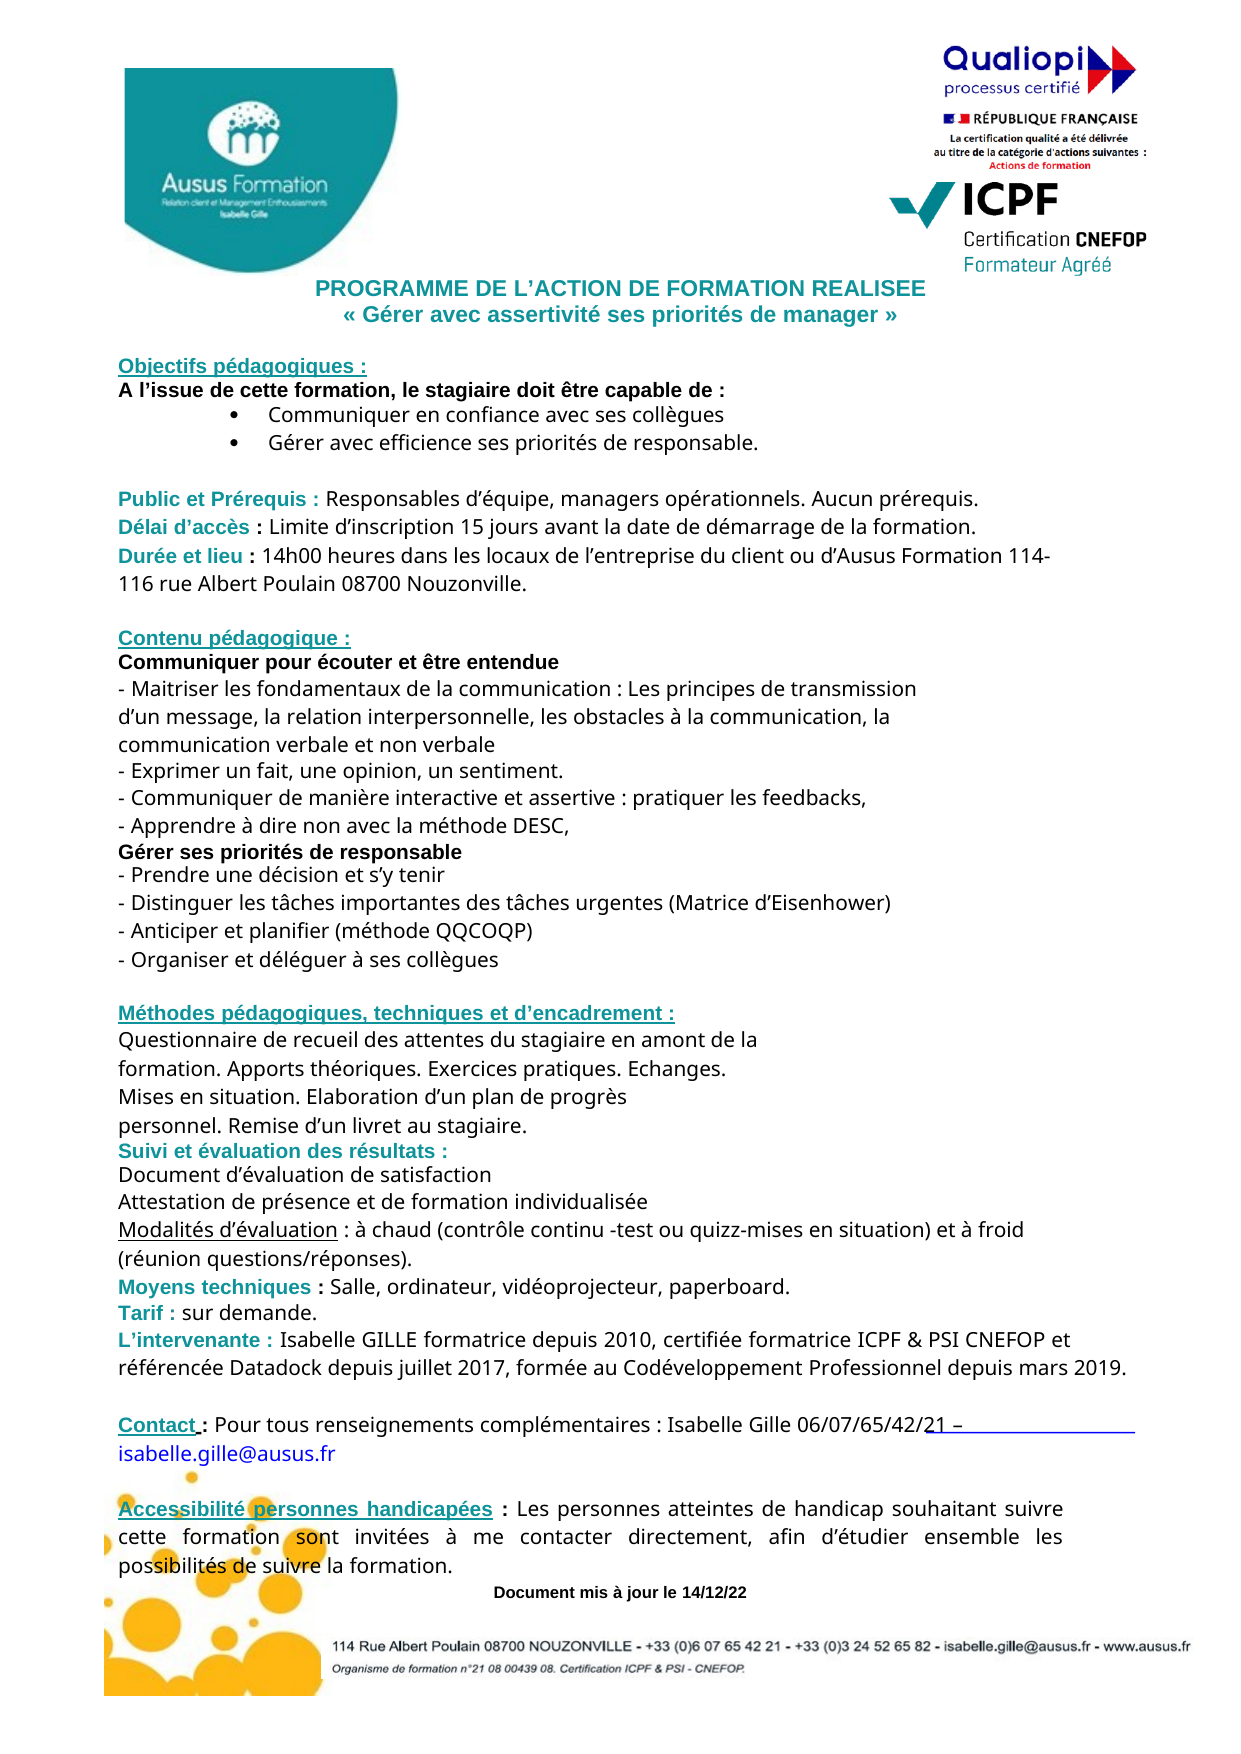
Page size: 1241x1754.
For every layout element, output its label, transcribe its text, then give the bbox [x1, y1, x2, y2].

list Communiquer en confiance avec ses collègues [230, 402, 1146, 428]
text Communiquer pour écouter et être entendue [118, 650, 1146, 674]
list Maitriser les fondamentaux de la communication : Les principes de transmission d’un message, la relation interpersonnelle, les obstacles à la communication, la communication verbale et non verbale [118, 674, 949, 759]
list Anticiper et planifier (méthode QQCOQP) [118, 916, 1146, 944]
list Prendre une décision et s’y tenir [118, 864, 1146, 888]
text Attestation de présence et de formation individualisée [118, 1187, 1146, 1216]
subtitle Contenu pédagogique : [118, 626, 1146, 650]
subtitle Gérer ses priorités de responsable [118, 840, 1146, 864]
text Moyens techniques : Salle, ordinateur, vidéoprojecteur, paperboard. [118, 1272, 1146, 1301]
text Tarif : sur demande. [118, 1301, 1146, 1325]
picture [889, 182, 1147, 276]
text Document d’évaluation de satisfaction [118, 1163, 1146, 1187]
picture [104, 1470, 1202, 1696]
list Apprendre à dire non avec la méthode DESC, [118, 811, 1146, 840]
text Questionnaire de recueil des attentes du stagiaire en amont de la formation. Apports théoriques. Exercices pratiques. Echanges. [118, 1026, 820, 1082]
title PROGRAMME DE L’ACTION DE FORMATION REALISEE [313, 276, 927, 301]
picture [932, 40, 1147, 172]
subtitle Méthodes pédagogiques, techniques et d’encadrement : [118, 1002, 1146, 1026]
text A l’issue de cette formation, le stagiaire doit être capable de : [118, 378, 1146, 402]
picture [124, 68, 402, 276]
text Durée et lieu : 14h00 heures dans les locaux de l’entreprise du client ou d’Ausus Formation 114-116 rue Albert Poulain 08700 Nouzonville. [118, 541, 1087, 598]
text Accessibilité personnes handicapées : Les personnes atteintes de handicap souhaitant suivre cette formation sont invitées à me contacter directement, afin d’étudier ensemble les possibilités de suivre la formation. [118, 1494, 1064, 1579]
text Public et Prérequis : Responsables d’équipe, managers opérationnels. Aucun prérequis. [118, 484, 1146, 512]
text Mises en situation. Elaboration d’un plan de progrès personnel. Remise d’un livret au stagiaire. [118, 1082, 702, 1139]
text Modalités d’évaluation : à chaud (contrôle continu -test ou quizz-mises en situation) et à froid (réunion questions/réponses). [118, 1216, 1056, 1272]
text Contact : Pour tous renseignements complémentaires : Isabelle Gille 06/07/65/42/21 – isabelle.gille@ausus.fr [118, 1410, 1146, 1467]
title « Gérer avec assertivité ses priorités de manager » [313, 301, 927, 328]
list Distinguer les tâches importantes des tâches urgentes (Matrice d’Eisenhower) [118, 888, 1146, 916]
list Organiser et déléguer à ses collègues [118, 945, 1146, 973]
text L’intervenante : Isabelle GILLE formatrice depuis 2010, certifiée formatrice ICPF & PSI CNEFOP et référencée Datadock depuis juillet 2017, formée au Codéveloppement Professionnel depuis mars 2019. [118, 1325, 1146, 1382]
subtitle Objectifs pédagogiques : [118, 354, 1146, 378]
list Communiquer de manière interactive et assertive : pratiquer les feedbacks, [118, 783, 1146, 811]
text Délai d’accès : Limite d’inscription 15 jours avant la date de démarrage de la formation. [118, 512, 1146, 541]
list Gérer avec efficience ses priorités de responsable. [230, 428, 1146, 456]
list Exprimer un fait, une opinion, un sentiment. [118, 759, 1146, 783]
subtitle Suivi et évaluation des résultats : [118, 1139, 1146, 1163]
